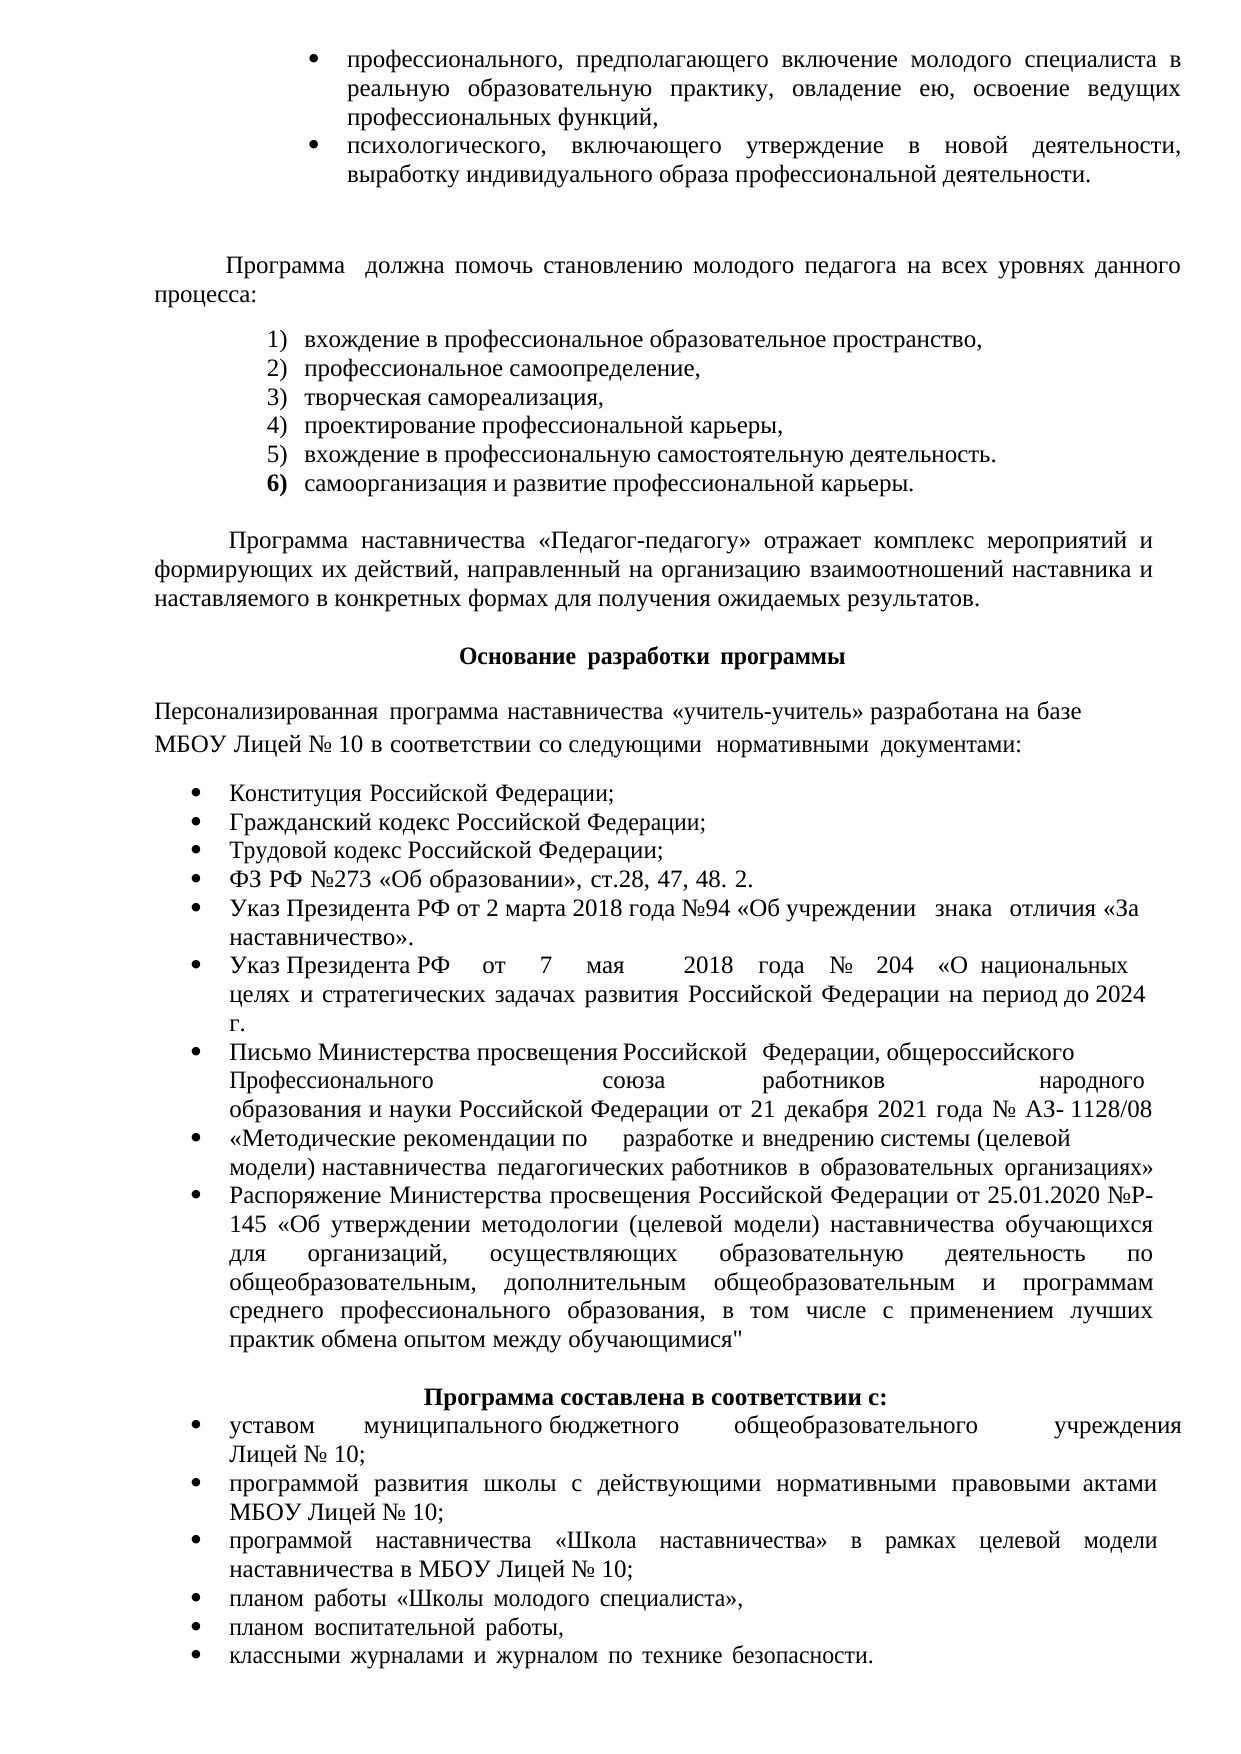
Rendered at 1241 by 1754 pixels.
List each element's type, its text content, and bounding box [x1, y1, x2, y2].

list программой развития школы с действующими нормативными правовыми актами МБОУ Лицей № 10; [192, 1468, 1157, 1525]
list профессионального, предполагающего включение молодого специалиста в реальную образовательную практику, овладение ею, освоение ведущих профессиональных функций, [309, 44, 1182, 131]
list программой наставничества «Школа наставничества» в рамках целевой модели наставничества в МБОУ Лицей № 10; [192, 1525, 1157, 1583]
list Указ Президента РФ от 7 мая 2018 года № 204 «О национальных целях и стратегических задачах развития Российской Федерации на период до 2024 г. [192, 950, 1156, 1037]
list Распоряжение Министерства просвещения Российской Федерации от 25.01.2020 №Р-145 «Об утверждении методологии (целевой модели) наставничества обучающихся для организаций, осуществляющих образовательную деятельность по общеобразовательным, дополнительным общеобразовательным и программам среднего профессионального образования, в том числе с применением лучших практик обмена опытом между обучающимися" [192, 1180, 1153, 1353]
list Гражданский кодекс Российской Федерации; [192, 807, 1187, 835]
list Конституция Российской Федерации; [192, 778, 1187, 807]
list творческая самореализация, [267, 382, 1182, 411]
list Трудовой кодекс Российской Федерации; [192, 835, 1187, 864]
list профессиональное самоопределение, [267, 353, 1182, 382]
text Программа составлена в соответствии с: [154, 1382, 1157, 1410]
list классными журналами и журналом по технике безопасности. [192, 1640, 1182, 1669]
list самоорганизация и развитие профессиональной карьеры. [267, 468, 1182, 497]
list психологического, включающего утверждение в новой деятельности, выработку индивидуального образа профессиональной деятельности. [309, 131, 1182, 188]
text Программа наставничества «Педагог-педагогу» отражает комплекс мероприятий и формирующих их действий, направленный на организацию взаимоотношений наставника и наставляемого в конкретных формах для получения ожидаемых результатов. [154, 526, 1153, 612]
text Программа должна помочь становлению молодого педагога на всех уровнях данного процесса: [154, 250, 1182, 308]
list Указ Президента РФ от 2 марта 2018 года №94 «Об учреждении знака отличия «За наставничество». [192, 893, 1156, 950]
text Персонализированная программа наставничества «учитель-учитель» разработана на базе МБОУ Лицей № 10 в соответствии со следующими нормативными документами: [154, 696, 1156, 757]
list вхождение в профессиональное образовательное пространство, [267, 324, 1182, 353]
list «Методические рекомендации по разработке и внедрению системы (целевой модели) наставничества педагогических работников в образовательных организациях» [192, 1123, 1158, 1180]
list Письмо Министерства просвещения Российской Федерации, общероссийского Профессионального союза работников народного образования и науки Российской Федерации от 21 декабря 2021 года № АЗ- 1128/08 [192, 1037, 1158, 1123]
list планом воспитательной работы, [192, 1612, 1182, 1640]
list проектирование профессиональной карьеры, [267, 411, 1182, 439]
list ФЗ РФ №273 «Об образовании», ст.28, 47, 48. 2. [192, 864, 1182, 893]
list уставом муниципального бюджетного общеобразовательного учреждения Лицей № 10; [192, 1410, 1182, 1468]
list вхождение в профессиональную самостоятельную деятельность. [267, 439, 1182, 468]
list планом работы «Школы молодого специалиста», [192, 1583, 1182, 1612]
text Основание разработки программы [459, 641, 1182, 669]
